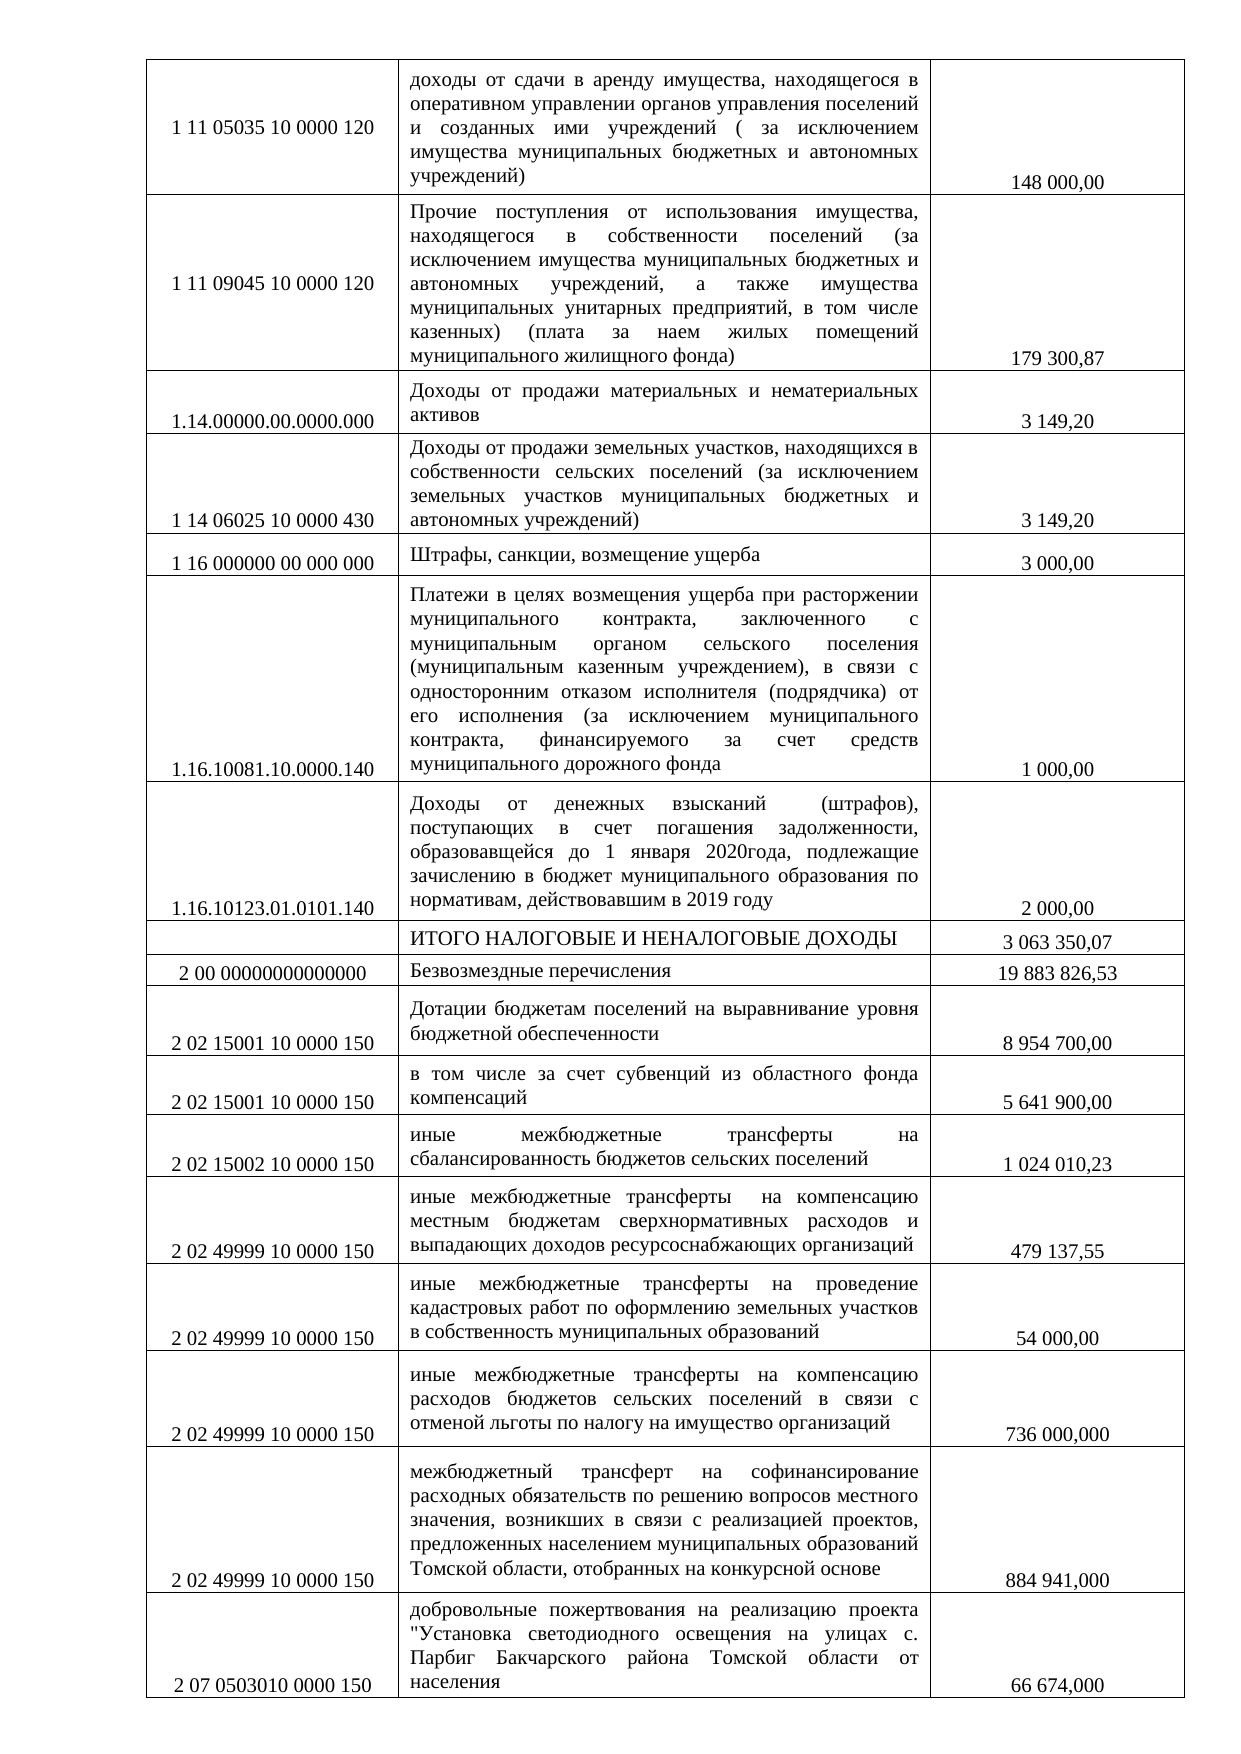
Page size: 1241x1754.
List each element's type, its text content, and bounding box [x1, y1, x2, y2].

table_cell Дотации бюджетам поселений на выравнивание уровня бюджетной обеспеченности [399, 986, 930, 1054]
table_cell 2 02 15002 10 0000 150 [147, 1115, 398, 1176]
table_cell иные межбюджетные трансферты на проведение кадастровых работ по оформлению земельных участков в собственность муниципальных образований [399, 1264, 930, 1350]
table_cell 3 149,20 [931, 371, 1184, 433]
table_cell 2 02 49999 10 0000 150 [147, 1264, 398, 1350]
table_cell 2 000,00 [931, 782, 1184, 920]
table_cell Прочие поступления от использования имущества, находящегося в собственности поселений (за исключением имущества муниципальных бюджетных и автономных учреждений, а также имущества муниципальных унитарных предприятий, в том числе казенных) (плата за наем жилых помещений муниципального жилищного фонда) [399, 195, 930, 370]
table_cell 2 02 49999 10 0000 150 [147, 1447, 398, 1592]
table_cell 1 11 05035 10 0000 120 [147, 60, 398, 194]
table_cell [147, 921, 398, 954]
table_cell 884 941,000 [931, 1447, 1184, 1592]
table_cell доходы от сдачи в аренду имущества, находящегося в оперативном управлении органов управления поселений и созданных ими учреждений ( за исключением имущества муниципальных бюджетных и автономных учреждений) [399, 60, 930, 194]
table_cell Доходы от продажи материальных и нематериальных активов [399, 371, 930, 433]
table_cell 8 954 700,00 [931, 986, 1184, 1054]
table_cell 1.16.10081.10.0000.140 [147, 576, 398, 781]
table_cell 19 883 826,53 [931, 955, 1184, 985]
table_cell 66 674,000 [931, 1593, 1184, 1697]
table_cell 179 300,87 [931, 195, 1184, 370]
table_cell 1 16 000000 00 000 000 [147, 534, 398, 575]
table_cell ИТОГО НАЛОГОВЫЕ И НЕНАЛОГОВЫЕ ДОХОДЫ [399, 921, 930, 954]
table_cell 148 000,00 [931, 60, 1184, 194]
table_cell иные межбюджетные трансферты на компенсацию расходов бюджетов сельских поселений в связи с отменой льготы по налогу на имущество организаций [399, 1351, 930, 1446]
table_cell 2 02 49999 10 0000 150 [147, 1351, 398, 1446]
table_cell 54 000,00 [931, 1264, 1184, 1350]
table_cell Платежи в целях возмещения ущерба при расторжении муниципального контракта, заключенного с муниципальным органом сельского поселения (муниципальным казенным учреждением), в связи с односторонним отказом исполнителя (подрядчика) от его исполнения (за исключением муниципального контракта, финансируемого за счет средств муниципального дорожного фонда [399, 576, 930, 781]
table_cell 736 000,000 [931, 1351, 1184, 1446]
table_cell 2 02 15001 10 0000 150 [147, 986, 398, 1054]
table_cell Безвозмездные перечисления [399, 955, 930, 985]
table_cell Доходы от денежных взысканий (штрафов), поступающих в счет погашения задолженности, образовавщейся до 1 января 2020года, подлежащие зачислению в бюджет муниципального образования по нормативам, действовавшим в 2019 году [399, 782, 930, 920]
table_cell 2 00 00000000000000 [147, 955, 398, 985]
table_cell 2 02 49999 10 0000 150 [147, 1177, 398, 1263]
table_cell в том числе за счет субвенций из областного фонда компенсаций [399, 1056, 930, 1114]
table_cell 1.16.10123.01.0101.140 [147, 782, 398, 920]
table_cell 1 11 09045 10 0000 120 [147, 195, 398, 370]
table_cell 1 14 06025 10 0000 430 [147, 434, 398, 532]
table_cell 3 000,00 [931, 534, 1184, 575]
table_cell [147, 1593, 398, 1697]
table_cell иные межбюджетные трансферты на сбалансированность бюджетов сельских поселений [399, 1115, 930, 1176]
table_cell 2 02 15001 10 0000 150 [147, 1056, 398, 1114]
table_cell 479 137,55 [931, 1177, 1184, 1263]
table_cell Доходы от продажи земельных участков, находящихся в собственности сельских поселений (за исключением земельных участков муниципальных бюджетных и автономных учреждений) [399, 434, 930, 532]
table_cell иные межбюджетные трансферты на компенсацию местным бюджетам сверхнормативных расходов и выпадающих доходов ресурсоснабжающих организаций [399, 1177, 930, 1263]
table_cell 3 063 350,07 [931, 921, 1184, 954]
table_cell 3 149,20 [931, 434, 1184, 532]
table_cell межбюджетный трансферт на софинансирование расходных обязательств по решению вопросов местного значения, возникших в связи с реализацией проектов, предложенных населением муниципальных образований Томской области, отобранных на конкурсной основе [399, 1447, 930, 1592]
table_cell Штрафы, санкции, возмещение ущерба [399, 534, 930, 575]
table_cell 1.14.00000.00.0000.000 [147, 371, 398, 433]
table_cell 1 024 010,23 [931, 1115, 1184, 1176]
table_cell добровольные пожертвования на реализацию проекта "Установка светодиодного освещения на улицах с. Парбиг Бакчарского района Томской области от населения [399, 1593, 930, 1697]
table_cell 1 000,00 [931, 576, 1184, 781]
table_cell 5 641 900,00 [931, 1056, 1184, 1114]
